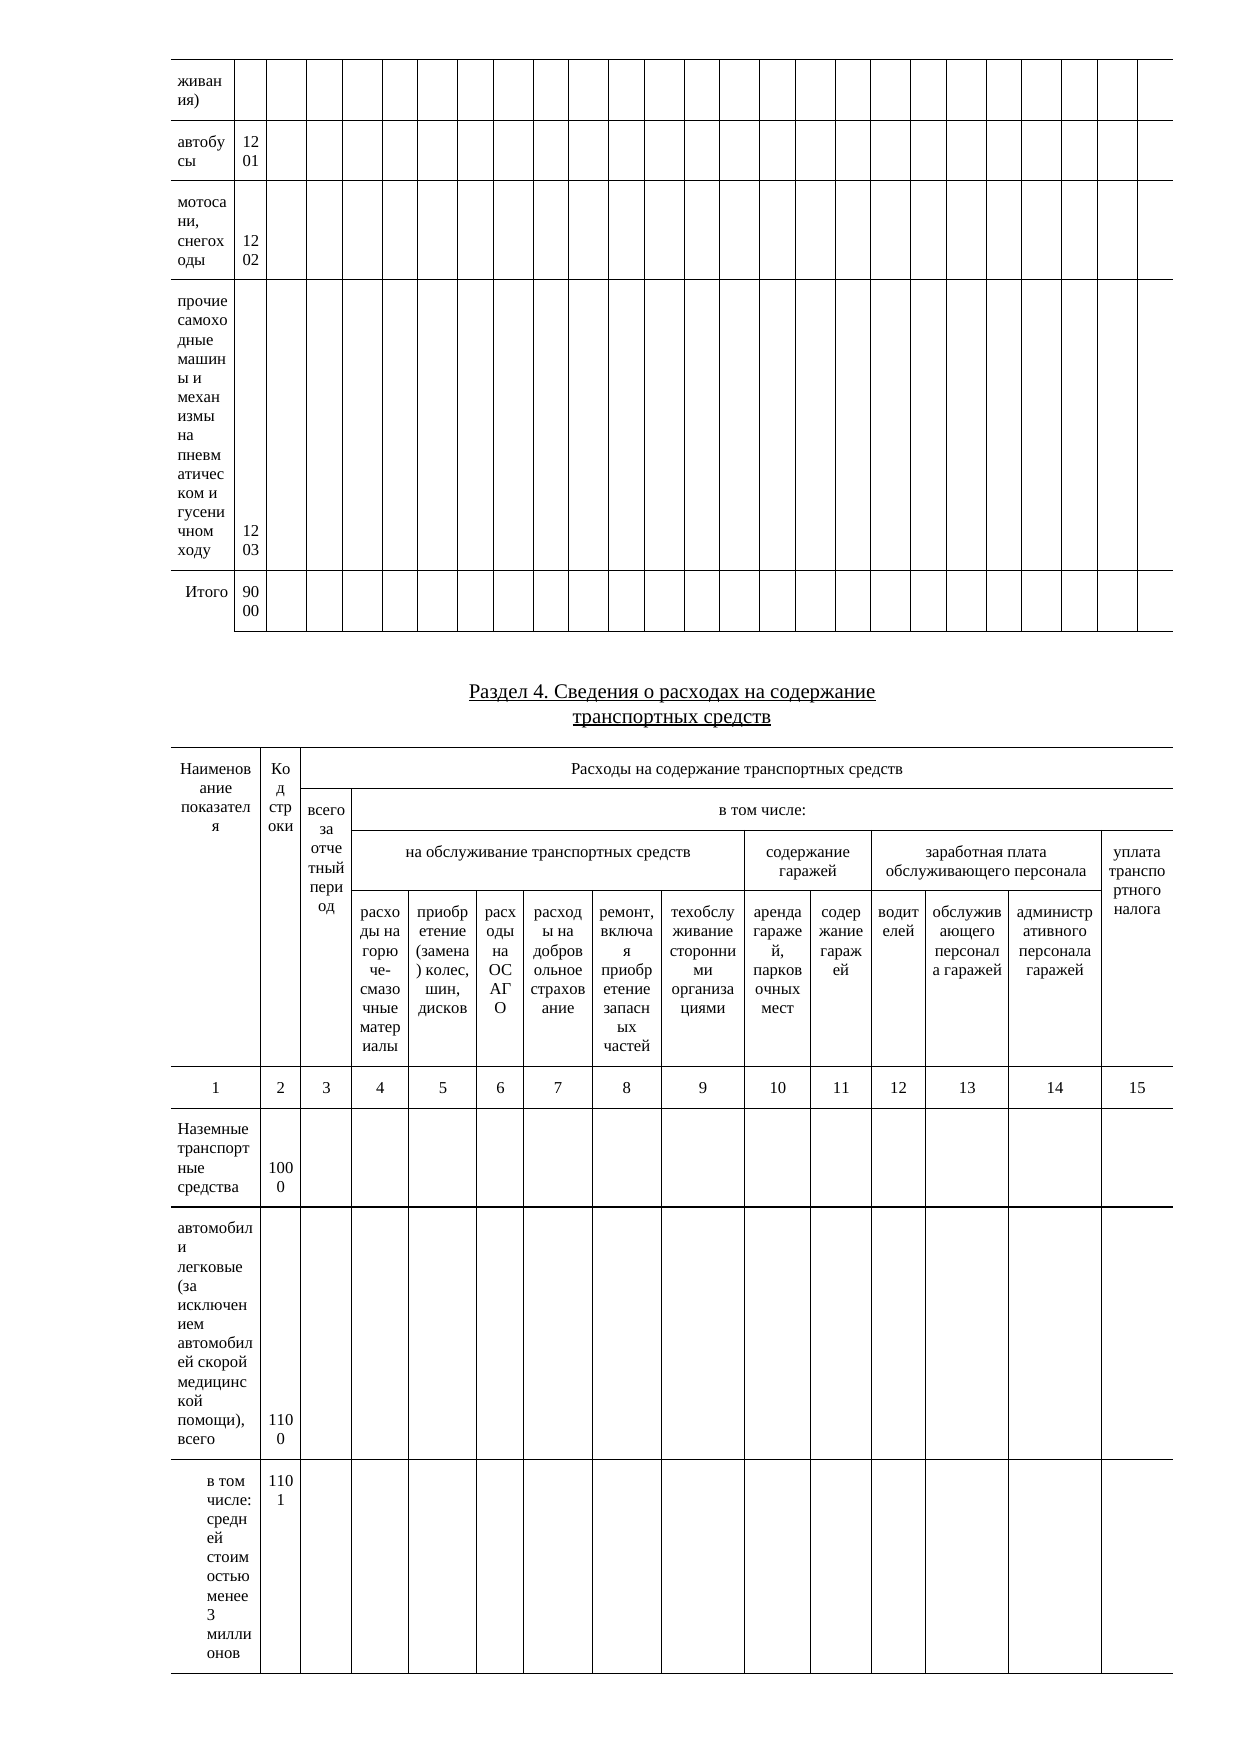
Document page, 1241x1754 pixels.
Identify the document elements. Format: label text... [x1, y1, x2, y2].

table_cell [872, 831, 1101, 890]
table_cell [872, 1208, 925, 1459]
text Раздел 4. Сведения о расходах на содержание [177, 679, 1167, 703]
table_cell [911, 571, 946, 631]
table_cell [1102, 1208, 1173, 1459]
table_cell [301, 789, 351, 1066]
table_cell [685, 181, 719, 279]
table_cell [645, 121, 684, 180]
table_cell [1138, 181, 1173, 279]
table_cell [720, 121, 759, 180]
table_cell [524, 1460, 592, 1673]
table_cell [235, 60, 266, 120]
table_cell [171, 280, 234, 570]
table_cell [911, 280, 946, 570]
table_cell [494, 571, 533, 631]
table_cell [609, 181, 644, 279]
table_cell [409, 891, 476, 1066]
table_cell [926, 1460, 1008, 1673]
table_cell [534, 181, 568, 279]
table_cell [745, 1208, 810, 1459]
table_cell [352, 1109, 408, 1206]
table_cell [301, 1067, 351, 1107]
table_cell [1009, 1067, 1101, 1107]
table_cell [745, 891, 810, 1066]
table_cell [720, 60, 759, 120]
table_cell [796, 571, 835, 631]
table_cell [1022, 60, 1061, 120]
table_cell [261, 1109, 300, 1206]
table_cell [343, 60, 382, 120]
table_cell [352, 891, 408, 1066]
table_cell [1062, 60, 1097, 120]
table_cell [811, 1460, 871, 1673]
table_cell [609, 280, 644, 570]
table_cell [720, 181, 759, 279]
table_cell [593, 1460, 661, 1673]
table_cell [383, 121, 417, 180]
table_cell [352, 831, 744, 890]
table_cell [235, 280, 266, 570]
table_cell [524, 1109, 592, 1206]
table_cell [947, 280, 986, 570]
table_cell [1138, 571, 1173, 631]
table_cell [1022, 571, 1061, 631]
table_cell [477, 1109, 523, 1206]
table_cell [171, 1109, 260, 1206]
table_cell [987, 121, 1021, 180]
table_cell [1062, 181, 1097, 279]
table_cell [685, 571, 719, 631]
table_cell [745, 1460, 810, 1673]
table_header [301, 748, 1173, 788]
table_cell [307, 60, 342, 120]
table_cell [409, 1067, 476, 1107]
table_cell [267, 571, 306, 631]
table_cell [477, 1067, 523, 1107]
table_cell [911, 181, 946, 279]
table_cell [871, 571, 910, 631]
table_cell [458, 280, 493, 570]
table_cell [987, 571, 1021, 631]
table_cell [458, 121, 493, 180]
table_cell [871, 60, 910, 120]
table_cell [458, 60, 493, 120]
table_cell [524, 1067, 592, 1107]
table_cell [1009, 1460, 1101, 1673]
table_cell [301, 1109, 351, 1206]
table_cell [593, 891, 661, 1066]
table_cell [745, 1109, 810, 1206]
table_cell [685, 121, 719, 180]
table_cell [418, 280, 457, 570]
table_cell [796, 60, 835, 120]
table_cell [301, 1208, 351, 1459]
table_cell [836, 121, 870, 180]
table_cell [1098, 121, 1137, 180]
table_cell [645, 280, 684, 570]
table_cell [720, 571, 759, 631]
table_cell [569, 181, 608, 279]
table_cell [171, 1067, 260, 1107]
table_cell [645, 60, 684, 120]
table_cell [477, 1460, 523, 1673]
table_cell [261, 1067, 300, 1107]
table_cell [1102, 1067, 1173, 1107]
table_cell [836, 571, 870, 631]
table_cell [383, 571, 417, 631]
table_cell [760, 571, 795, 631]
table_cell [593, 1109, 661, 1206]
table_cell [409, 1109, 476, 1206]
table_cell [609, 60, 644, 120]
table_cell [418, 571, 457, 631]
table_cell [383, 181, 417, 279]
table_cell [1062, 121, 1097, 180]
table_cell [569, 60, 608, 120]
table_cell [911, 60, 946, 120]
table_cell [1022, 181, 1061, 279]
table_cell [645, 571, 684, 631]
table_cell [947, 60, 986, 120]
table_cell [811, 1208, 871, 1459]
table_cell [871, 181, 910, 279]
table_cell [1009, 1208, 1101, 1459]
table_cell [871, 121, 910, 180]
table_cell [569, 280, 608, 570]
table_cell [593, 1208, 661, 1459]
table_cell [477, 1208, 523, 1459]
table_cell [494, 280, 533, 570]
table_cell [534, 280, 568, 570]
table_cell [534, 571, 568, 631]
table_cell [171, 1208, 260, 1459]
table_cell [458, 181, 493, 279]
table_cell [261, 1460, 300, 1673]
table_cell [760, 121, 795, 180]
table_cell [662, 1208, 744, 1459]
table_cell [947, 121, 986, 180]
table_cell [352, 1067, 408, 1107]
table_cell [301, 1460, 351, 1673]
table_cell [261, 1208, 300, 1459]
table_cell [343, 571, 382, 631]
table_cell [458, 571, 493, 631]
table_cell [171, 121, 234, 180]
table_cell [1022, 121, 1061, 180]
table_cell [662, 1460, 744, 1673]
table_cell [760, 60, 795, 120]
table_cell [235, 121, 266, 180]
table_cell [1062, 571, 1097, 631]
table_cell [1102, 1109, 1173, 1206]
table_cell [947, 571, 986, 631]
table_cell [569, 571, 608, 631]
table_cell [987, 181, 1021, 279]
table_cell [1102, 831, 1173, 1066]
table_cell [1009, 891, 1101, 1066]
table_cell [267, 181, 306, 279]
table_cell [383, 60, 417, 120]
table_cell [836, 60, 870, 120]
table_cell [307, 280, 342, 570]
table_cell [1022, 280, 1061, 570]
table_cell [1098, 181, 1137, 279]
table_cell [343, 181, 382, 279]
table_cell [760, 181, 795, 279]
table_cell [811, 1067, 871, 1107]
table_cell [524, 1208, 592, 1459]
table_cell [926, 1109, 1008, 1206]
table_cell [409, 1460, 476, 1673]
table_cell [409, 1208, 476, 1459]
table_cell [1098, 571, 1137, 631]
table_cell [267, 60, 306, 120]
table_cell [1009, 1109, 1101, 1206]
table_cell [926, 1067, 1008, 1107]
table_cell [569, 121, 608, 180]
text транспортных средств [177, 703, 1167, 728]
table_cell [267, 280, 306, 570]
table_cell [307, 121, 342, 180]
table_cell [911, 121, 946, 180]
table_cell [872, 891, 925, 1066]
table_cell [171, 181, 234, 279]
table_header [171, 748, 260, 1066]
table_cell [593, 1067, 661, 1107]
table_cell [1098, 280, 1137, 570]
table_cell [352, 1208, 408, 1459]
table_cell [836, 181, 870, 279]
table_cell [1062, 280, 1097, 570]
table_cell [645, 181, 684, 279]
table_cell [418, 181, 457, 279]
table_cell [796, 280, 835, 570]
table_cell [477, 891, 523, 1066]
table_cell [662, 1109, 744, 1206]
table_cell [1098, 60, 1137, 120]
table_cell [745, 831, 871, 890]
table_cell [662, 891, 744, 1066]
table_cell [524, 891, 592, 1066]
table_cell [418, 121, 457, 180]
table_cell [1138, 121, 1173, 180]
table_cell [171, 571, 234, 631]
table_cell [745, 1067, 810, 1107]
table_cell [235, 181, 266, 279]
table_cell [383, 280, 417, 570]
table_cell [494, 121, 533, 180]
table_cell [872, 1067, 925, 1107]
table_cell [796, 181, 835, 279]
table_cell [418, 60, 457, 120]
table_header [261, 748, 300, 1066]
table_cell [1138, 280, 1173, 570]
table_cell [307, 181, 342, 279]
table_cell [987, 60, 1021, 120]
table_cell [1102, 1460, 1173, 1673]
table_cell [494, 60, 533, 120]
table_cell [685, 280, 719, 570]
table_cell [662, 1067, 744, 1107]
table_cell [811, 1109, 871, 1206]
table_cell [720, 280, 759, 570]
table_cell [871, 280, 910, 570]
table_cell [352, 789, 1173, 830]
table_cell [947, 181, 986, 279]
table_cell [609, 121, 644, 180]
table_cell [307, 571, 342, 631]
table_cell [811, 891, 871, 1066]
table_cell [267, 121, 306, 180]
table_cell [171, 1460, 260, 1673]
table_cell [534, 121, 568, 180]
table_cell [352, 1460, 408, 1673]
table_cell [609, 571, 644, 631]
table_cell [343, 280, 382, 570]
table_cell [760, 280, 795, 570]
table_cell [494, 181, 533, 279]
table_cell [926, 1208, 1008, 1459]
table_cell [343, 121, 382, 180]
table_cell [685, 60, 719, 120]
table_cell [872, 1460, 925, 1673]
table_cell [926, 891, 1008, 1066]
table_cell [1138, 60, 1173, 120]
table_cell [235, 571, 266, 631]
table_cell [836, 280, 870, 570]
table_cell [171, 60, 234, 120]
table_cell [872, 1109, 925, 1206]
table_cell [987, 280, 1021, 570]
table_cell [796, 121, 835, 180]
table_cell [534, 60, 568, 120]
